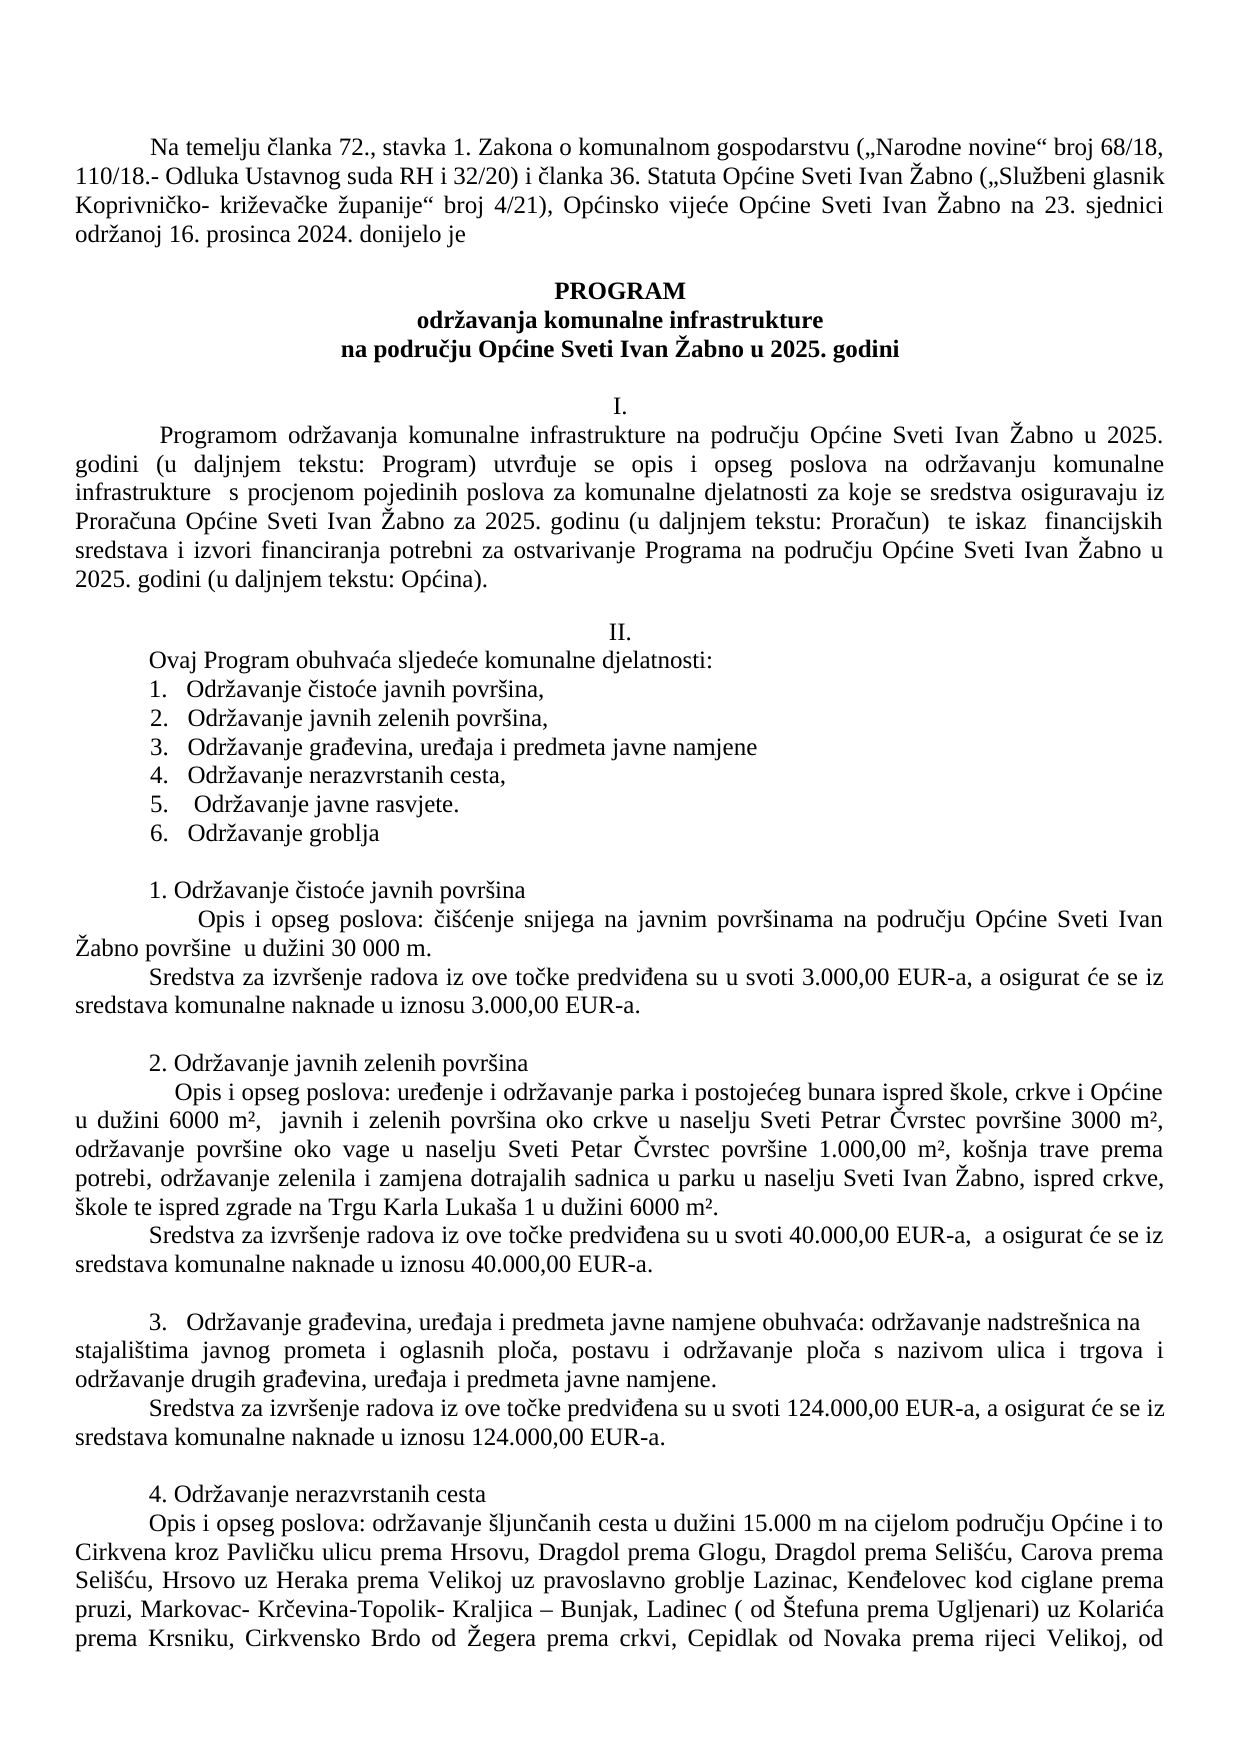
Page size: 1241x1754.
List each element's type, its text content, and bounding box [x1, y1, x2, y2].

text održavanja komunalne infrastrukture [75, 305, 1165, 334]
text II. [75, 617, 1165, 645]
list Održavanje javne rasvjete. [150, 789, 1165, 818]
list Održavanje građevina, uređaja i predmeta javne namjene [150, 732, 1165, 760]
text Na temelju članka 72., stavka 1. Zakona o komunalnom gospodarstvu („Narodne novine“ broj 68/18, 110/18.- Odluka Ustavnog suda RH i 32/20) i članka 36. Statuta Općine Sveti Ivan Žabno („Službeni glasnik Koprivničko- križevačke županije“ broj 4/21), Općinsko vijeće Općine Sveti Ivan Žabno na 23. sjednici održanoj 16. prosinca 2024. donijelo je [75, 132, 1165, 247]
text stajalištima javnog prometa i oglasnih ploča, postavu i održavanje ploča s nazivom ulica i trgova i održavanje drugih građevina, uređaja i predmeta javne namjene. [75, 1335, 1165, 1393]
text PROGRAM [75, 276, 1165, 305]
text Sredstva za izvršenje radova iz ove točke predviđena su u svoti 124.000,00 EUR-a, a osigurat će se iz sredstava komunalne naknade u iznosu 124.000,00 EUR-a. [75, 1393, 1165, 1450]
list Održavanje javnih zelenih površina, [150, 703, 1165, 732]
text 2. Održavanje javnih zelenih površina [75, 1048, 1165, 1077]
text I. [75, 391, 1165, 420]
text 1. Održavanje čistoće javnih površina [75, 875, 1165, 904]
text Ovaj Program obuhvaća sljedeće komunalne djelatnosti: [75, 645, 1165, 674]
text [75, 1508, 1165, 1652]
text Opis i opseg poslova: uređenje i održavanje parka i postojećeg bunara ispred škole, crkve i Općine u dužini 6000 m², javnih i zelenih površina oko crkve u naselju Sveti Petrar Čvrstec površine 3000 m², održavanje površine oko vage u naselju Sveti Petar Čvrstec površine 1.000,00 m², košnja trave prema potrebi, održavanje zelenila i zamjena dotrajalih sadnica u parku u naselju Sveti Ivan Žabno, ispred crkve, škole te ispred zgrade na Trgu Karla Lukaša 1 u dužini 6000 m². [75, 1077, 1165, 1220]
text 4. Održavanje nerazvrstanih cesta [75, 1479, 1165, 1508]
text Sredstva za izvršenje radova iz ove točke predviđena su u svoti 40.000,00 EUR-a, a osigurat će se iz sredstava komunalne naknade u iznosu 40.000,00 EUR-a. [75, 1220, 1165, 1278]
text Opis i opseg poslova: čišćenje snijega na javnim površinama na području Općine Sveti Ivan Žabno površine u dužini 30 000 m. [75, 904, 1165, 962]
text na području Općine Sveti Ivan Žabno u 2025. godini [75, 334, 1165, 362]
text Programom održavanja komunalne infrastrukture na području Općine Sveti Ivan Žabno u 2025. godini (u daljnjem tekstu: Program) utvrđuje se opis i opseg poslova na održavanju komunalne infrastrukture s procjenom pojedinih poslova za komunalne djelatnosti za koje se sredstva osiguravaju iz Proračuna Općine Sveti Ivan Žabno za 2025. godinu (u daljnjem tekstu: Proračun) te iskaz financijskih sredstava i izvori financiranja potrebni za ostvarivanje Programa na području Općine Sveti Ivan Žabno u 2025. godini (u daljnjem tekstu: Općina). [75, 420, 1165, 592]
list Održavanje građevina, uređaja i predmeta javne namjene obuhvaća: održavanje nadstrešnica na [149, 1307, 1165, 1335]
list Održavanje groblja [150, 818, 1165, 847]
text Sredstva za izvršenje radova iz ove točke predviđena su u svoti 3.000,00 EUR-a, a osigurat će se iz sredstava komunalne naknade u iznosu 3.000,00 EUR-a. [75, 962, 1165, 1019]
list Održavanje čistoće javnih površina, [149, 674, 1165, 703]
list Održavanje nerazvrstanih cesta, [150, 760, 1165, 789]
